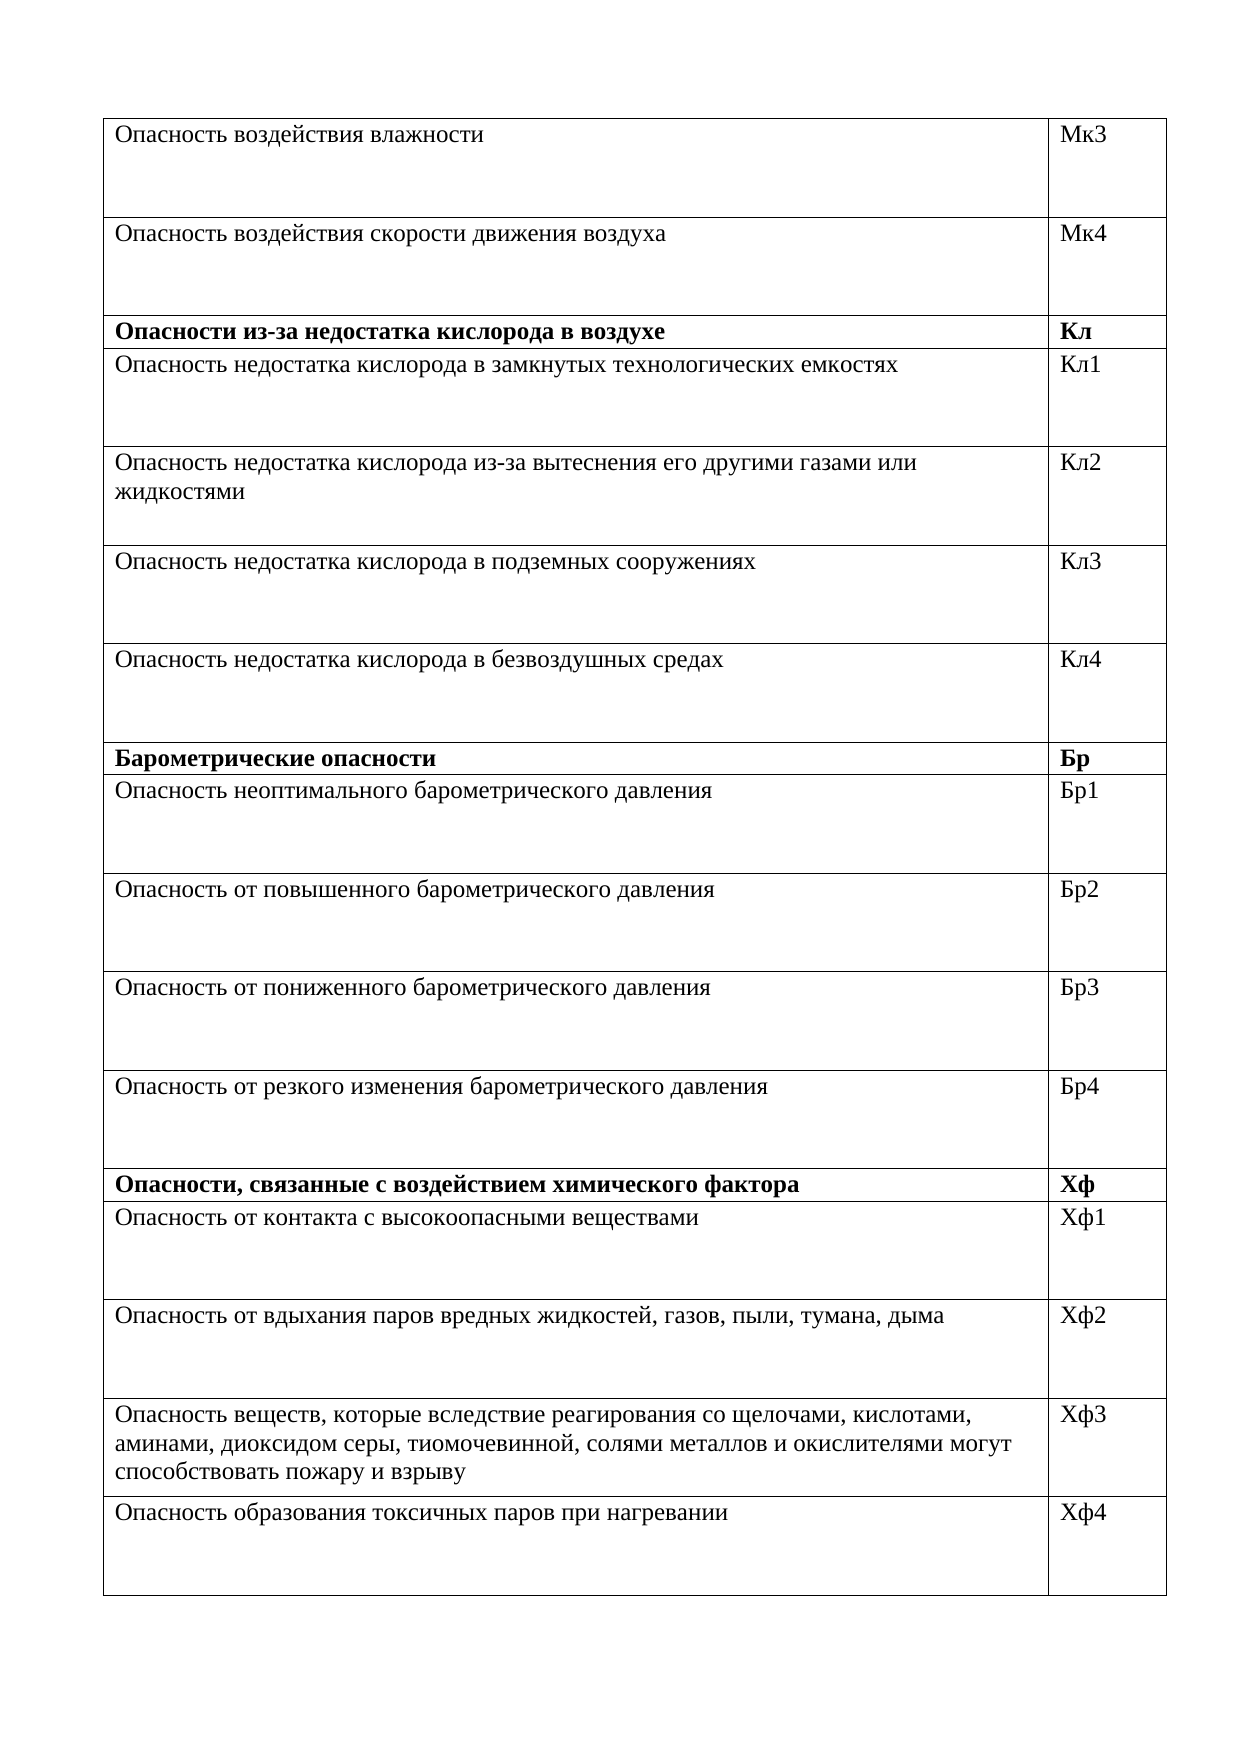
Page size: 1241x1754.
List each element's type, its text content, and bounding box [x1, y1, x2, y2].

table_cell Опасность недостатка кислорода в замкнутых технологических емкостях [104, 349, 1048, 446]
table_cell Кл1 [1049, 349, 1166, 446]
table_cell Опасность от резкого изменения барометрического давления [104, 1071, 1048, 1168]
table_cell Хф4 [1049, 1497, 1166, 1595]
table_cell Мк4 [1049, 218, 1166, 315]
table_cell Бр4 [1049, 1071, 1166, 1168]
table_cell Опасность недостатка кислорода из-за вытеснения его другими газами или жидкостями [104, 447, 1048, 545]
table_cell Опасность воздействия влажности [104, 119, 1048, 217]
table_cell Опасность неоптимального барометрического давления [104, 775, 1048, 873]
table_cell Мк3 [1049, 119, 1166, 217]
table_cell Опасность воздействия скорости движения воздуха [104, 218, 1048, 315]
table_cell Опасность от контакта с высокоопасными веществами [104, 1202, 1048, 1299]
table_cell Опасность веществ, которые вследствие реагирования со щелочами, кислотами, аминами, диоксидом серы, тиомочевинной, солями металлов и окислителями могут способствовать пожару и взрыву [104, 1399, 1048, 1496]
table_cell Бр1 [1049, 775, 1166, 873]
table_cell Кл4 [1049, 644, 1166, 742]
table_cell Кл3 [1049, 546, 1166, 643]
table_cell Опасности, связанные с воздействием химического фактора [104, 1169, 1048, 1201]
table_cell Бр2 [1049, 874, 1166, 971]
table_cell Опасность от пониженного барометрического давления [104, 972, 1048, 1070]
table_cell Хф [1049, 1169, 1166, 1201]
table_cell Бр [1049, 743, 1166, 774]
table_cell Опасности из-за недостатка кислорода в воздухе [104, 316, 1048, 348]
table_cell Хф1 [1049, 1202, 1166, 1299]
table_cell Кл [1049, 316, 1166, 348]
table_cell Кл2 [1049, 447, 1166, 545]
table_cell Барометрические опасности [104, 743, 1048, 774]
table_cell Бр3 [1049, 972, 1166, 1070]
table_cell Опасность образования токсичных паров при нагревании [104, 1497, 1048, 1595]
table_cell Хф2 [1049, 1300, 1166, 1398]
table_cell Опасность недостатка кислорода в подземных сооружениях [104, 546, 1048, 643]
table_cell Опасность от вдыхания паров вредных жидкостей, газов, пыли, тумана, дыма [104, 1300, 1048, 1398]
table_cell Опасность недостатка кислорода в безвоздушных средах [104, 644, 1048, 742]
table_cell Хф3 [1049, 1399, 1166, 1496]
table_cell Опасность от повышенного барометрического давления [104, 874, 1048, 971]
